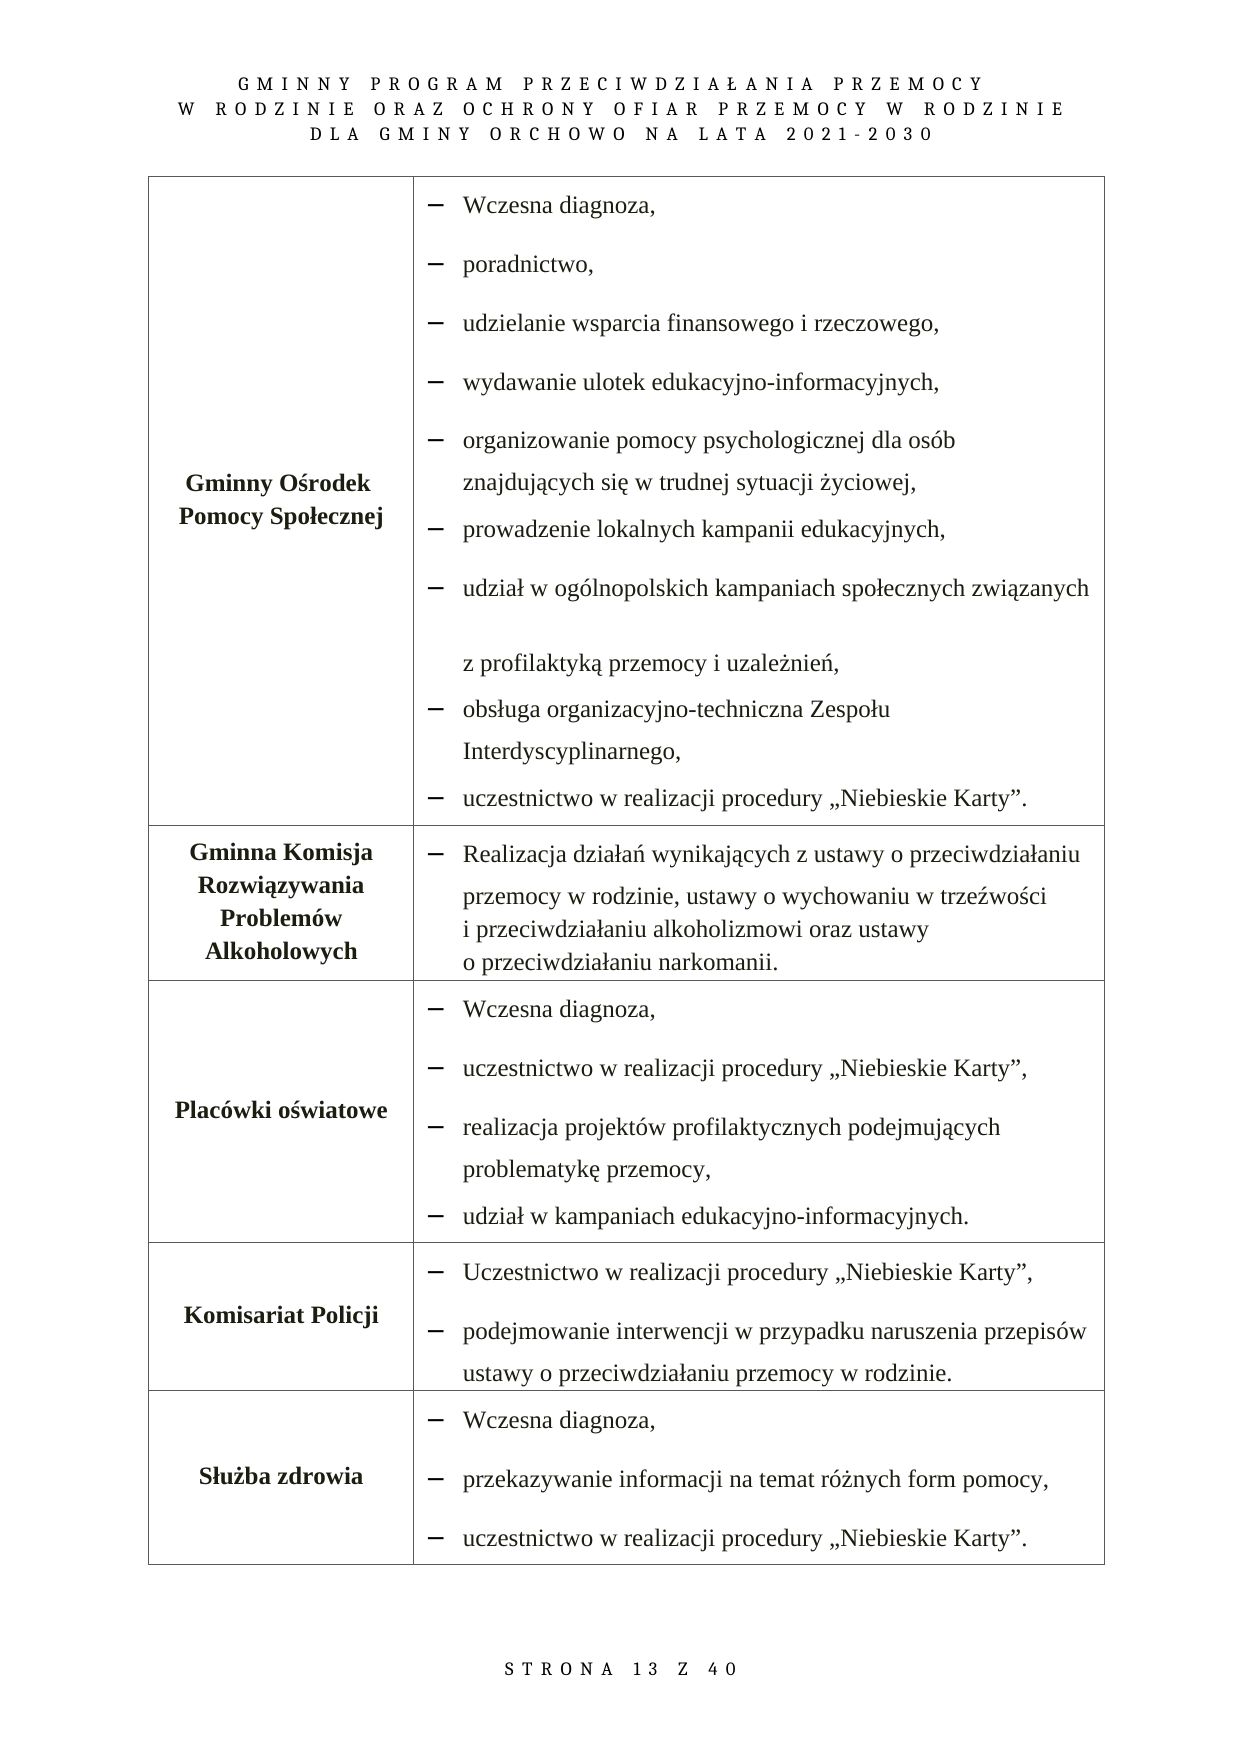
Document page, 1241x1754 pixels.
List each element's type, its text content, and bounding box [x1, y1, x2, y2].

table_cell Uczestnictwo w realizacji procedury „Niebieskie Karty”, podejmowanie interwencji w przypadku naruszenia przepisów ustawy o przeciwdziałaniu przemocy w rodzinie. [414, 1243, 1104, 1390]
table_cell Realizacja działań wynikających z ustawy o przeciwdziałaniu przemocy w rodzinie, ustawy o wychowaniu w trzeźwości i przeciwdziałaniu alkoholizmowi oraz ustawy o przeciwdziałaniu narkomanii. [414, 826, 1104, 980]
table_cell Wczesna diagnoza, uczestnictwo w realizacji procedury „Niebieskie Karty”, realizacja projektów profilaktycznych podejmujących problematykę przemocy, udział w kampaniach edukacyjno-informacyjnych. [414, 981, 1104, 1242]
table_cell Wczesna diagnoza, poradnictwo, udzielanie wsparcia finansowego i rzeczowego, wydawanie ulotek edukacyjno-informacyjnych, organizowanie pomocy psychologicznej dla osób znajdujących się w trudnej sytuacji życiowej, prowadzenie lokalnych kampanii edukacyjnych, udział w ogólnopolskich kampaniach społecznych związanych z profilaktyką przemocy i uzależnień, obsługa organizacyjno-techniczna Zespołu Interdyscyplinarnego, uczestnictwo w realizacji procedury „Niebieskie Karty”. [414, 177, 1104, 824]
table_cell Wczesna diagnoza, przekazywanie informacji na temat różnych form pomocy, uczestnictwo w realizacji procedury „Niebieskie Karty”. [414, 1391, 1104, 1564]
table_cell Komisariat Policji [149, 1243, 413, 1390]
table_cell Służba zdrowia [149, 1391, 413, 1564]
table_cell Placówki oświatowe [149, 981, 413, 1242]
table_cell Gminny Ośrodek Pomocy Społecznej [149, 177, 413, 824]
table_cell Gminna Komisja Rozwiązywania Problemów Alkoholowych [149, 826, 413, 980]
